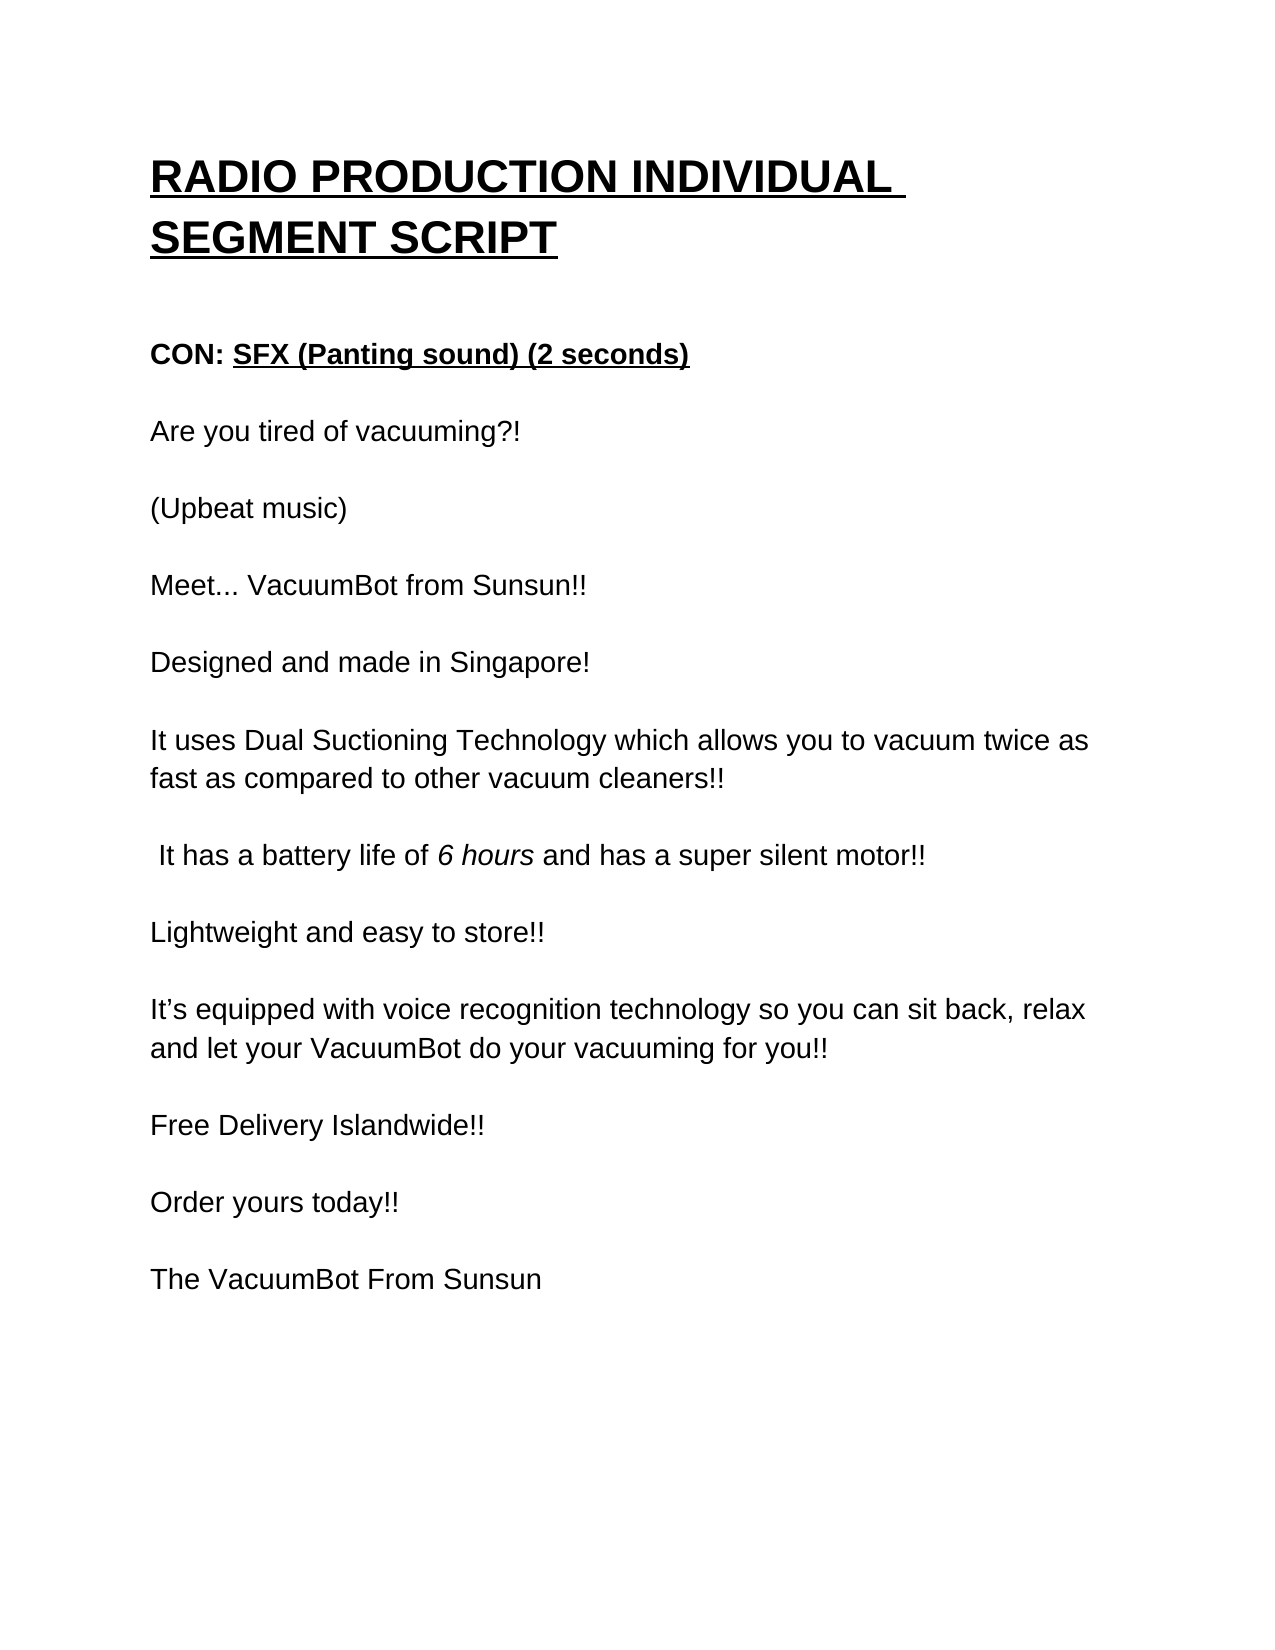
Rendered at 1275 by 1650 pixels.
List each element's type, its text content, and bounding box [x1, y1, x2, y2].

text Are you tired of vacuuming?! [150, 414, 1125, 448]
text It uses Dual Suctioning Technology which allows you to vacuum twice as fast as compared to other vacuum cleaners!! [150, 722, 1125, 794]
text Meet... VacuumBot from Sunsun!! [150, 568, 1125, 602]
text The VacuumBot From Sunsun [150, 1262, 1125, 1296]
text It’s equipped with voice recognition technology so you can sit back, relax and let your VacuumBot do your vacuuming for you!! [150, 992, 1125, 1064]
text CON: SFX (Panting sound) (2 seconds) [150, 337, 1125, 371]
text Order yours today!! [150, 1185, 1125, 1218]
text Lightweight and easy to store!! [150, 915, 1125, 949]
text It has a battery life of 6 hours and has a super silent motor!! [150, 838, 1125, 872]
text RADIO PRODUCTION INDIVIDUAL SEGMENT SCRIPT [150, 150, 1125, 263]
text Free Delivery Islandwide!! [150, 1108, 1125, 1141]
text Designed and made in Singapore! [150, 645, 1125, 679]
text (Upbeat music) [150, 491, 1125, 525]
